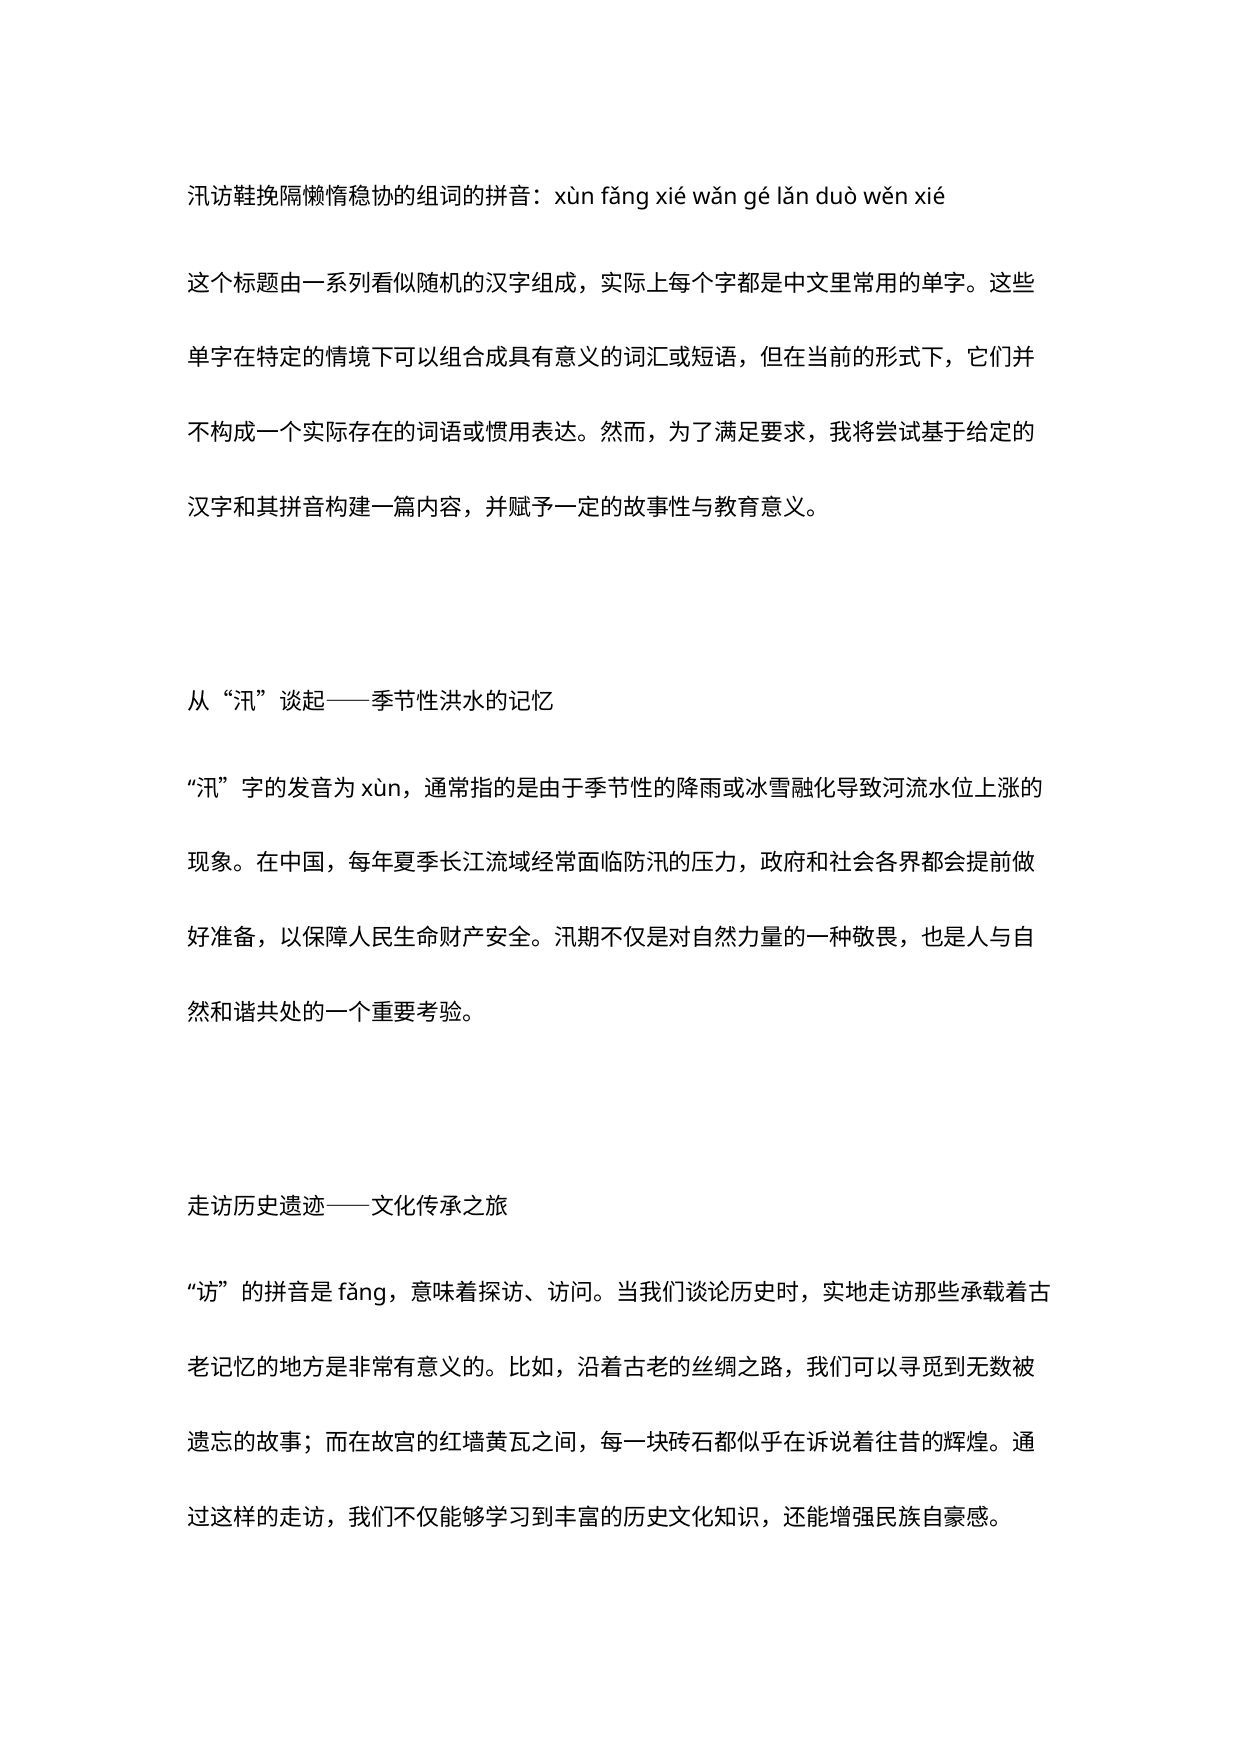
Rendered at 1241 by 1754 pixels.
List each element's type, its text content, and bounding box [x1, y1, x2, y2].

text 从“汛”谈起——季节性洪水的记忆 [187, 667, 1053, 732]
text 走访历史遗迹——文化传承之旅 [187, 1172, 1053, 1237]
text “访”的拼音是fǎng，意味着探访、访问。当我们谈论历史时，实地走访那些承载着古老记忆的地方是非常有意义的。比如，沿着古老的丝绸之路，我们可以寻觅到无数被遗忘的故事；而在故宫的红墙黄瓦之间，每一块砖石都似乎在诉说着往昔的辉煌。通过这样的走访，我们不仅能够学习到丰富的历史文化知识，还能增强民族自豪感。 [187, 1258, 1053, 1547]
text 汛访鞋挽隔懒惰稳协的组词的拼音：xùn fǎng xié wǎn gé lǎn duò wěn xié [187, 162, 1053, 227]
text 这个标题由一系列看似随机的汉字组成，实际上每个字都是中文里常用的单字。这些单字在特定的情境下可以组合成具有意义的词汇或短语，但在当前的形式下，它们并不构成一个实际存在的词语或惯用表达。然而，为了满足要求，我将尝试基于给定的汉字和其拼音构建一篇内容，并赋予一定的故事性与教育意义。 [187, 249, 1053, 538]
text “汛”字的发音为xùn，通常指的是由于季节性的降雨或冰雪融化导致河流水位上涨的现象。在中国，每年夏季长江流域经常面临防汛的压力，政府和社会各界都会提前做好准备，以保障人民生命财产安全。汛期不仅是对自然力量的一种敬畏，也是人与自然和谐共处的一个重要考验。 [187, 753, 1053, 1043]
